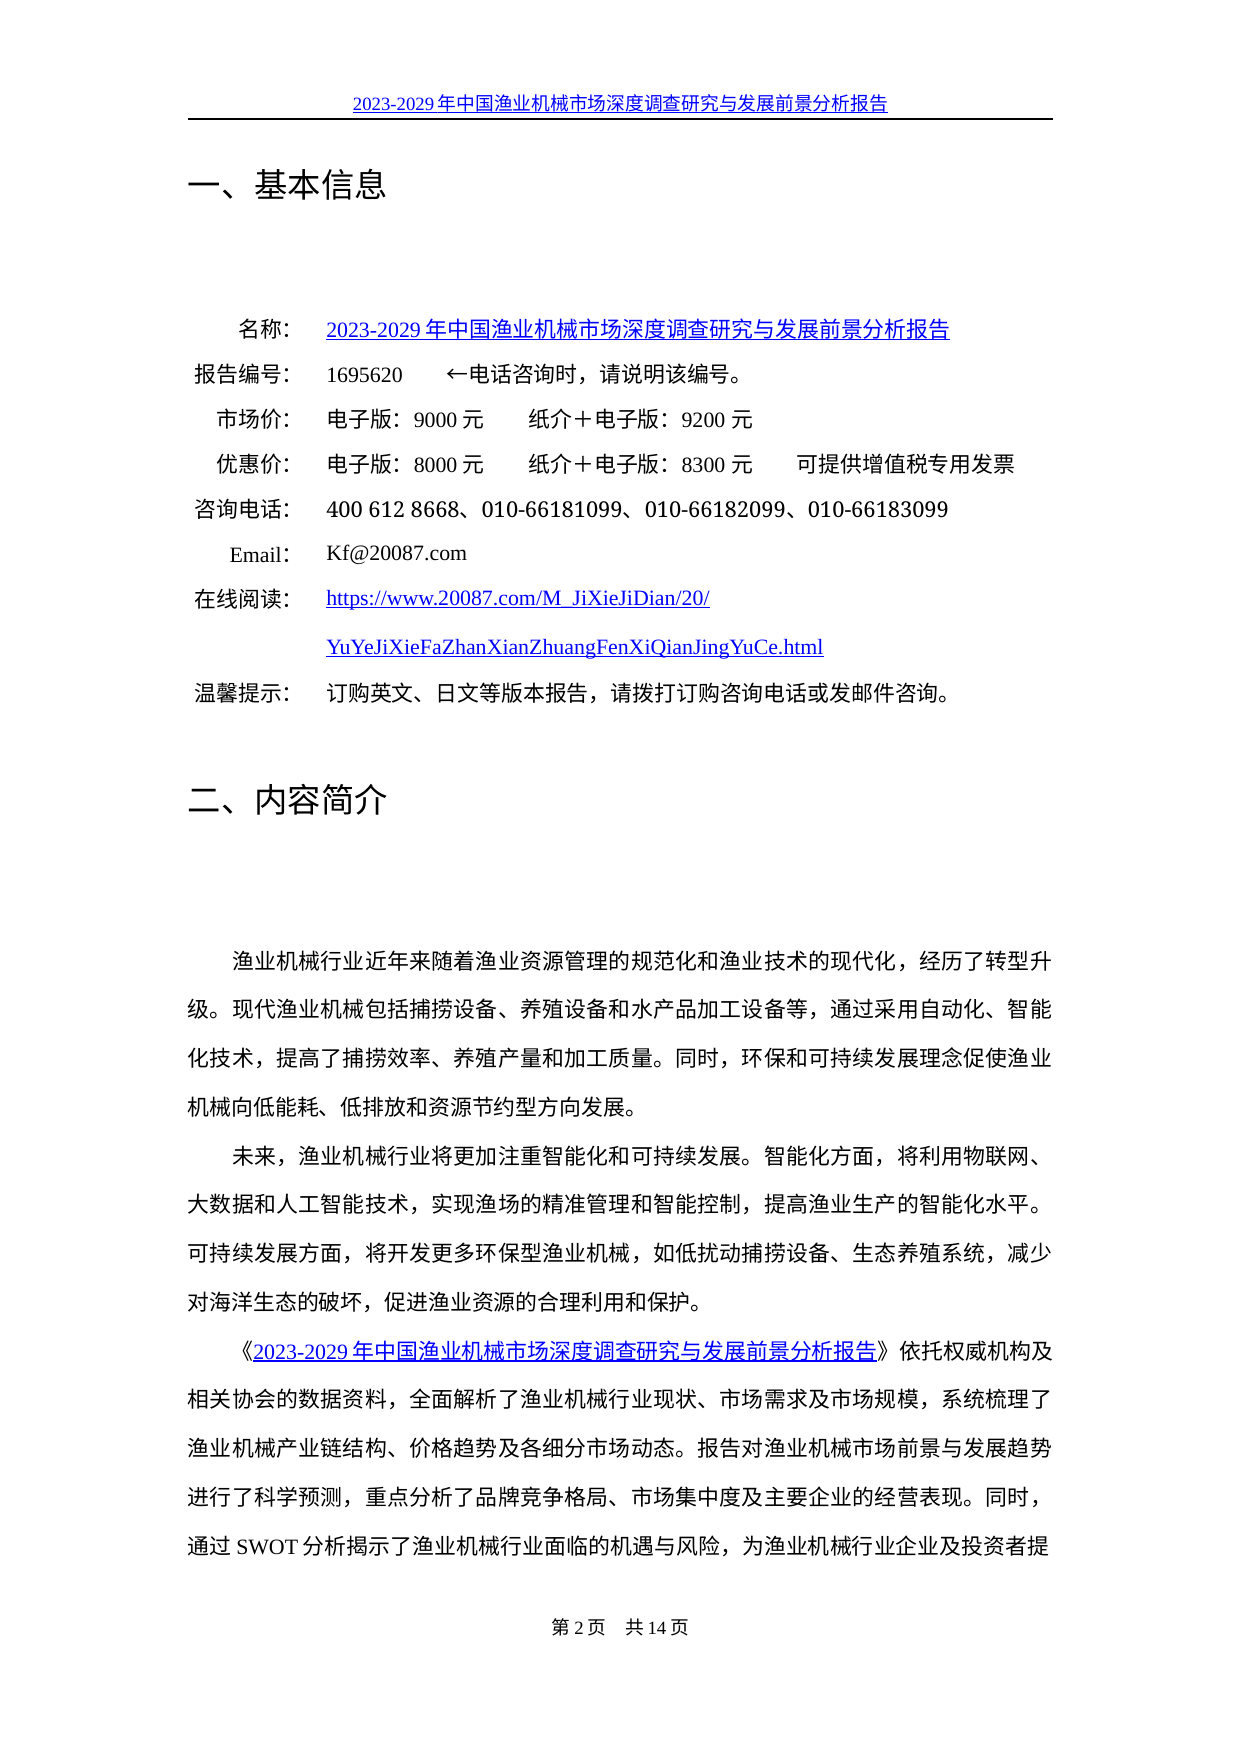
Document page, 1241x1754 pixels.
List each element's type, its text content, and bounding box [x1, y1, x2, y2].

table_cell 1695620 ←电话咨询时，请说明该编号。 [315, 357, 1073, 402]
table_cell 咨询电话： [167, 492, 315, 537]
table_cell 优惠价： [167, 447, 315, 492]
table_cell Kf@20087.com [315, 537, 1073, 582]
table_cell Email： [167, 537, 315, 582]
table_cell 报告编号： [167, 357, 315, 402]
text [187, 943, 1053, 1561]
table_header 2023-2029年中国渔业机械市场深度调查研究与发展前景分析报告 [315, 312, 1073, 357]
table_cell 电子版：8000 元 纸介＋电子版：8300 元 可提供增值税专用发票 [315, 447, 1073, 492]
table_cell 电子版：9000 元 纸介＋电子版：9200 元 [315, 402, 1073, 447]
title 一、基本信息 [187, 150, 1053, 215]
table_cell 在线阅读： [167, 582, 315, 675]
table_header 名称： [167, 312, 315, 357]
table_cell 400 612 8668、010-66181099、010-66182099、010-66183099 [315, 492, 1073, 537]
table_cell 温馨提示： [167, 675, 315, 720]
table_cell 订购英文、日文等版本报告，请拨打订购咨询电话或发邮件咨询。 [315, 675, 1073, 720]
title 二、内容简介 [187, 766, 1053, 831]
table_cell [315, 582, 1073, 675]
table_cell 市场价： [167, 402, 315, 447]
